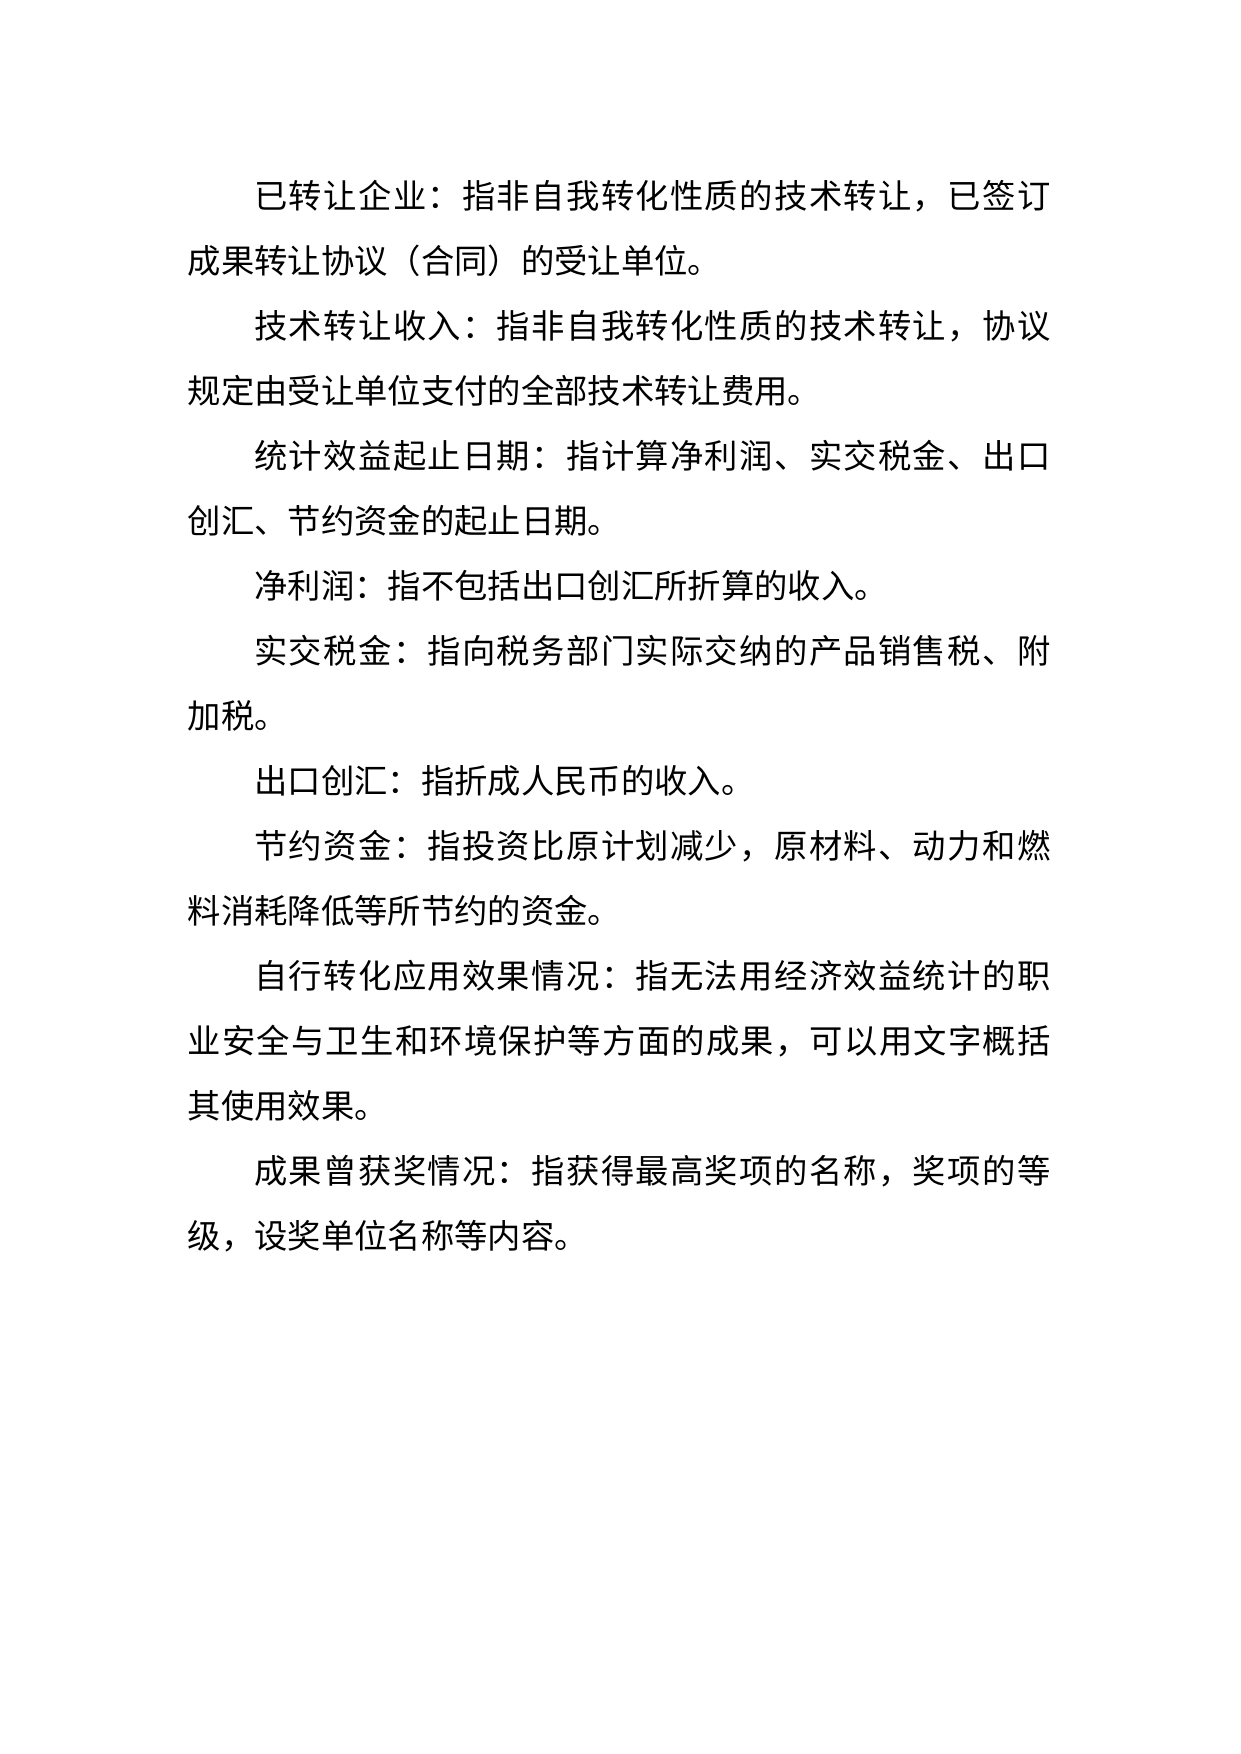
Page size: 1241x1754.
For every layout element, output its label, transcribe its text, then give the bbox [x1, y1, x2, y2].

text 节约资金：指投资比原计划减少，原材料、动力和燃料消耗降低等所节约的资金。 [187, 812, 1053, 942]
text 自行转化应用效果情况：指无法用经济效益统计的职业安全与卫生和环境保护等方面的成果，可以用文字概括其使用效果。 [187, 942, 1053, 1137]
text 已转让企业：指非自我转化性质的技术转让，已签订成果转让协议（合同）的受让单位。 [187, 162, 1053, 292]
text 出口创汇：指折成人民币的收入。 [187, 747, 1053, 812]
text 技术转让收入：指非自我转化性质的技术转让，协议规定由受让单位支付的全部技术转让费用。 [187, 292, 1053, 422]
text 净利润：指不包括出口创汇所折算的收入。 [187, 552, 1053, 617]
text 统计效益起止日期：指计算净利润、实交税金、出口创汇、节约资金的起止日期。 [187, 422, 1053, 552]
text 实交税金：指向税务部门实际交纳的产品销售税、附加税。 [187, 617, 1053, 747]
text 成果曾获奖情况：指获得最高奖项的名称，奖项的等级，设奖单位名称等内容。 [187, 1137, 1053, 1267]
